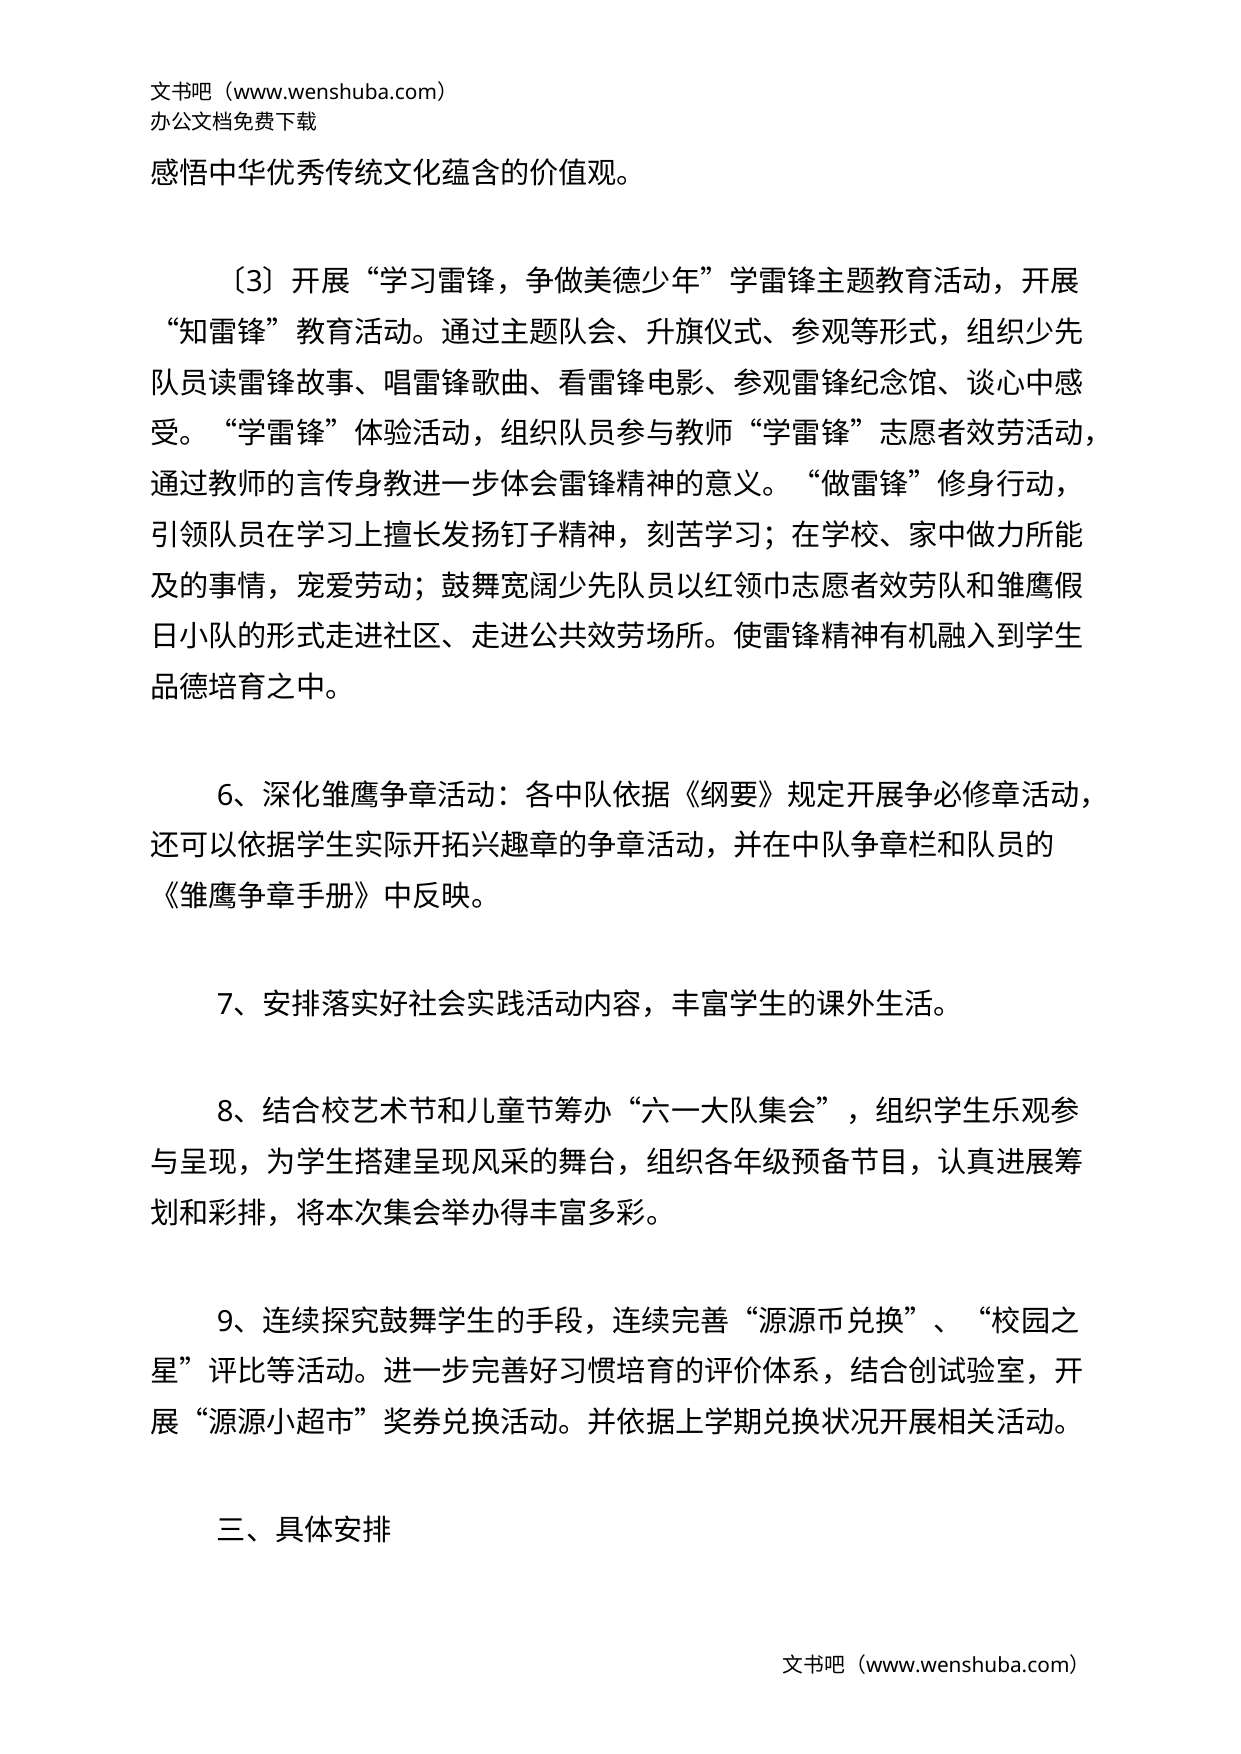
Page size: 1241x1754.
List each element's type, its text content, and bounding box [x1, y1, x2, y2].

text 7、安排落实好社会实践活动内容，丰富学生的课外生活。 [150, 980, 1090, 1023]
text 〔3〕开展“学习雷锋，争做美德少年”学雷锋主题教育活动，开展“知雷锋”教育活动。通过主题队会、升旗仪式、参观等形式，组织少先队员读雷锋故事、唱雷锋歌曲、看雷锋电影、参观雷锋纪念馆、谈心中感受。“学雷锋”体验活动，组织队员参与教师“学雷锋”志愿者效劳活动，通过教师的言传身教进一步体会雷锋精神的意义。“做雷锋”修身行动，引领队员在学习上擅长发扬钉子精神，刻苦学习；在学校、家中做力所能及的事情，宠爱劳动；鼓舞宽阔少先队员以红领巾志愿者效劳队和雏鹰假日小队的形式走进社区、走进公共效劳场所。使雷锋精神有机融入到学生品德培育之中。 [150, 258, 1090, 706]
text 9、连续探究鼓舞学生的手段，连续完善“源源币兑换”、“校园之星”评比等活动。进一步完善好习惯培育的评价体系，结合创试验室，开展“源源小超市”奖券兑换活动。并依据上学期兑换状况开展相关活动。 [150, 1297, 1090, 1441]
text 8、结合校艺术节和儿童节筹办“六一大队集会”，组织学生乐观参与呈现，为学生搭建呈现风采的舞台，组织各年级预备节目，认真进展筹划和彩排，将本次集会举办得丰富多彩。 [150, 1088, 1090, 1232]
text 三、具体安排 [150, 1506, 1090, 1549]
text 6、深化雏鹰争章活动：各中队依据《纲要》规定开展争必修章活动，还可以依据学生实际开拓兴趣章的争章活动，并在中队争章栏和队员的《雏鹰争章手册》中反映。 [150, 771, 1090, 915]
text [150, 150, 1090, 192]
